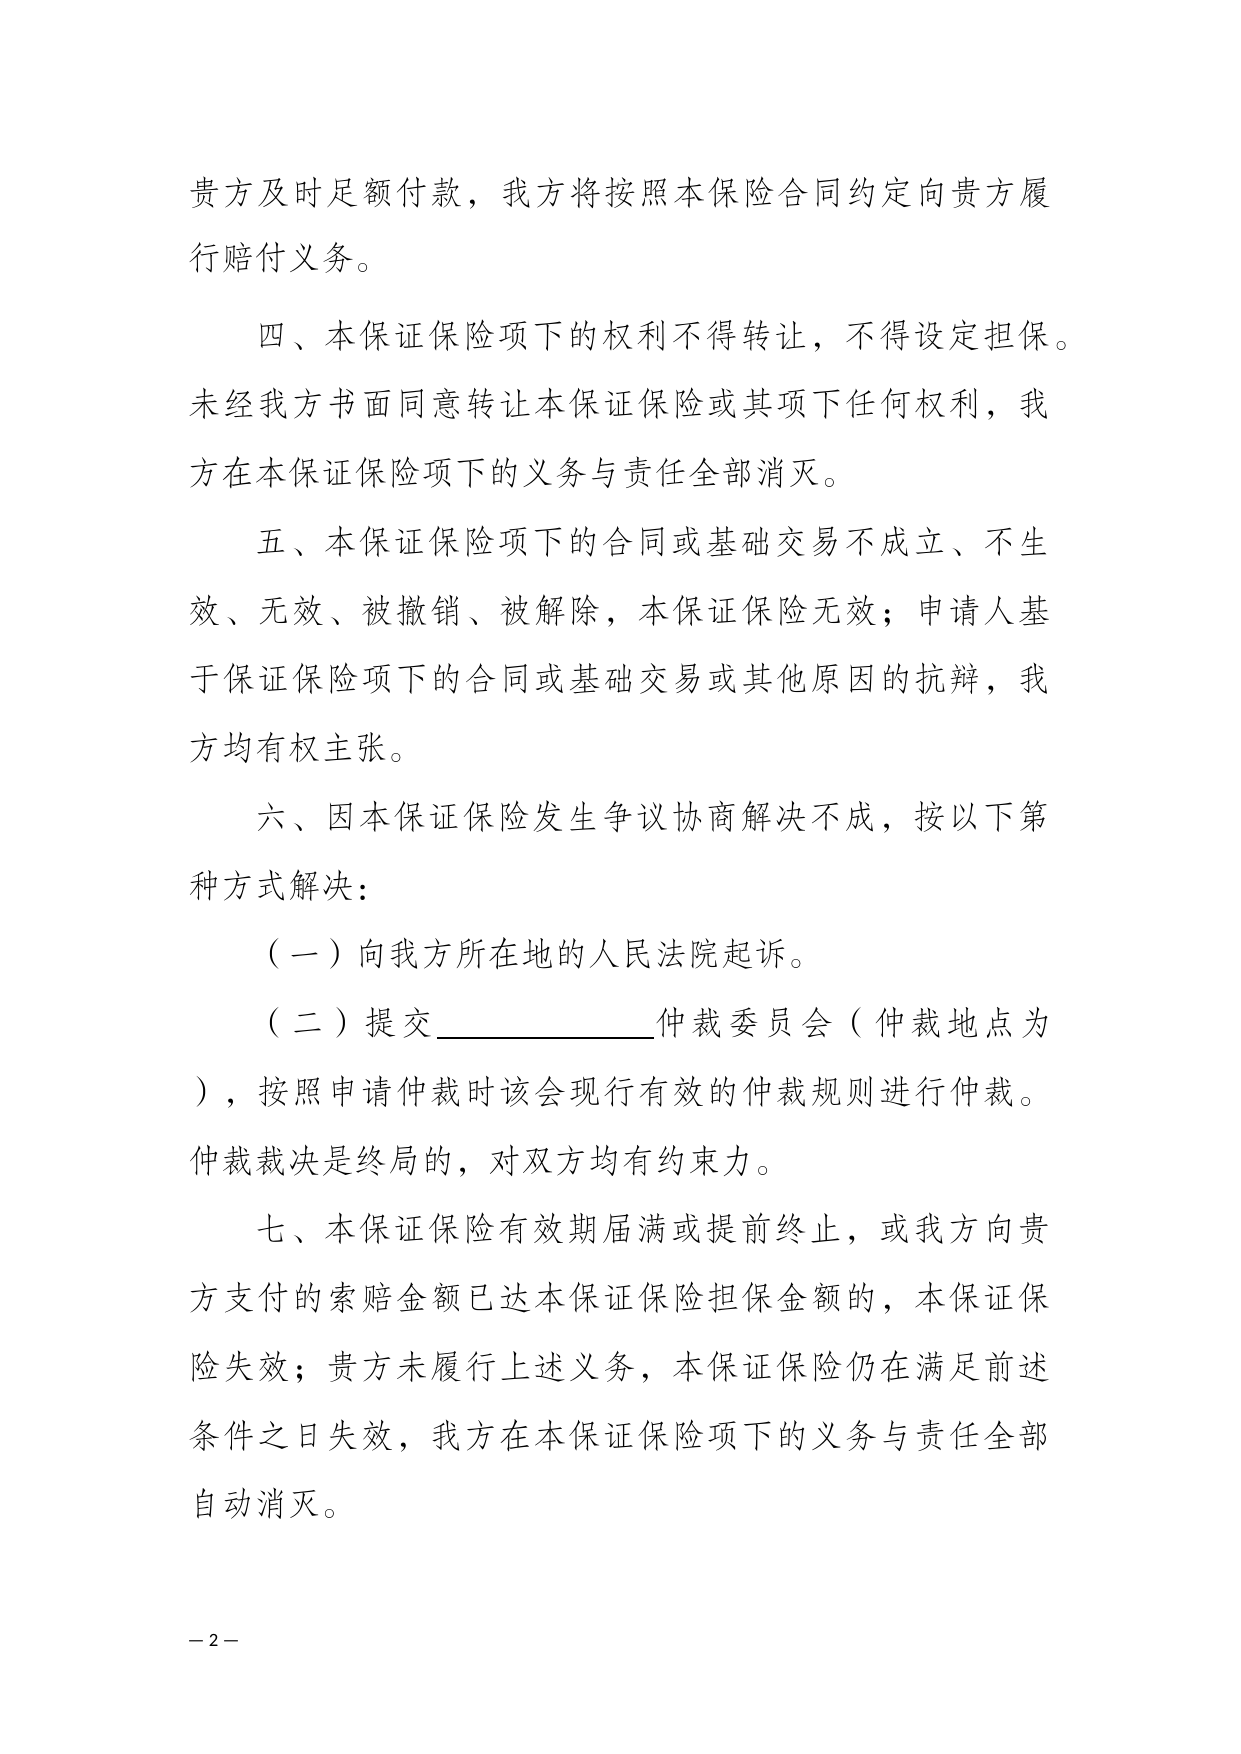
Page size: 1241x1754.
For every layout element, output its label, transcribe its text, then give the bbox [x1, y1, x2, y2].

text （二）提交 仲裁委员会（仲裁地点为 ），按照申请仲裁时该会现行有效的仲裁规则进行仲裁。仲裁裁决是终局的，对双方均有约束力。 [187, 979, 1053, 1186]
text 七、本保证保险有效期届满或提前终止，或我方向贵方支付的索赔金额已达本保证保险担保金额的，本保证保险失效；贵方未履行上述义务，本保证保险仍在满足前述条件之日失效，我方在本保证保险项下的义务与责任全部自动消灭。 [187, 1186, 1053, 1529]
text 四、本保证保险项下的权利不得转让，不得设定担保。未经我方书面同意转让本保证保险或其项下任何权利，我方在本保证保险项下的义务与责任全部消灭。 [187, 292, 1053, 498]
text 五、本保证保险项下的合同或基础交易不成立、不生效、无效、被撤销、被解除，本保证保险无效；申请人基于保证保险项下的合同或基础交易或其他原因的抗辩，我方均有权主张。 [187, 498, 1053, 773]
text （一）向我方所在地的人民法院起诉。 [187, 911, 1053, 979]
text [187, 162, 1053, 292]
text 六、因本保证保险发生争议协商解决不成，按以下第 种方式解决： [187, 773, 1053, 911]
